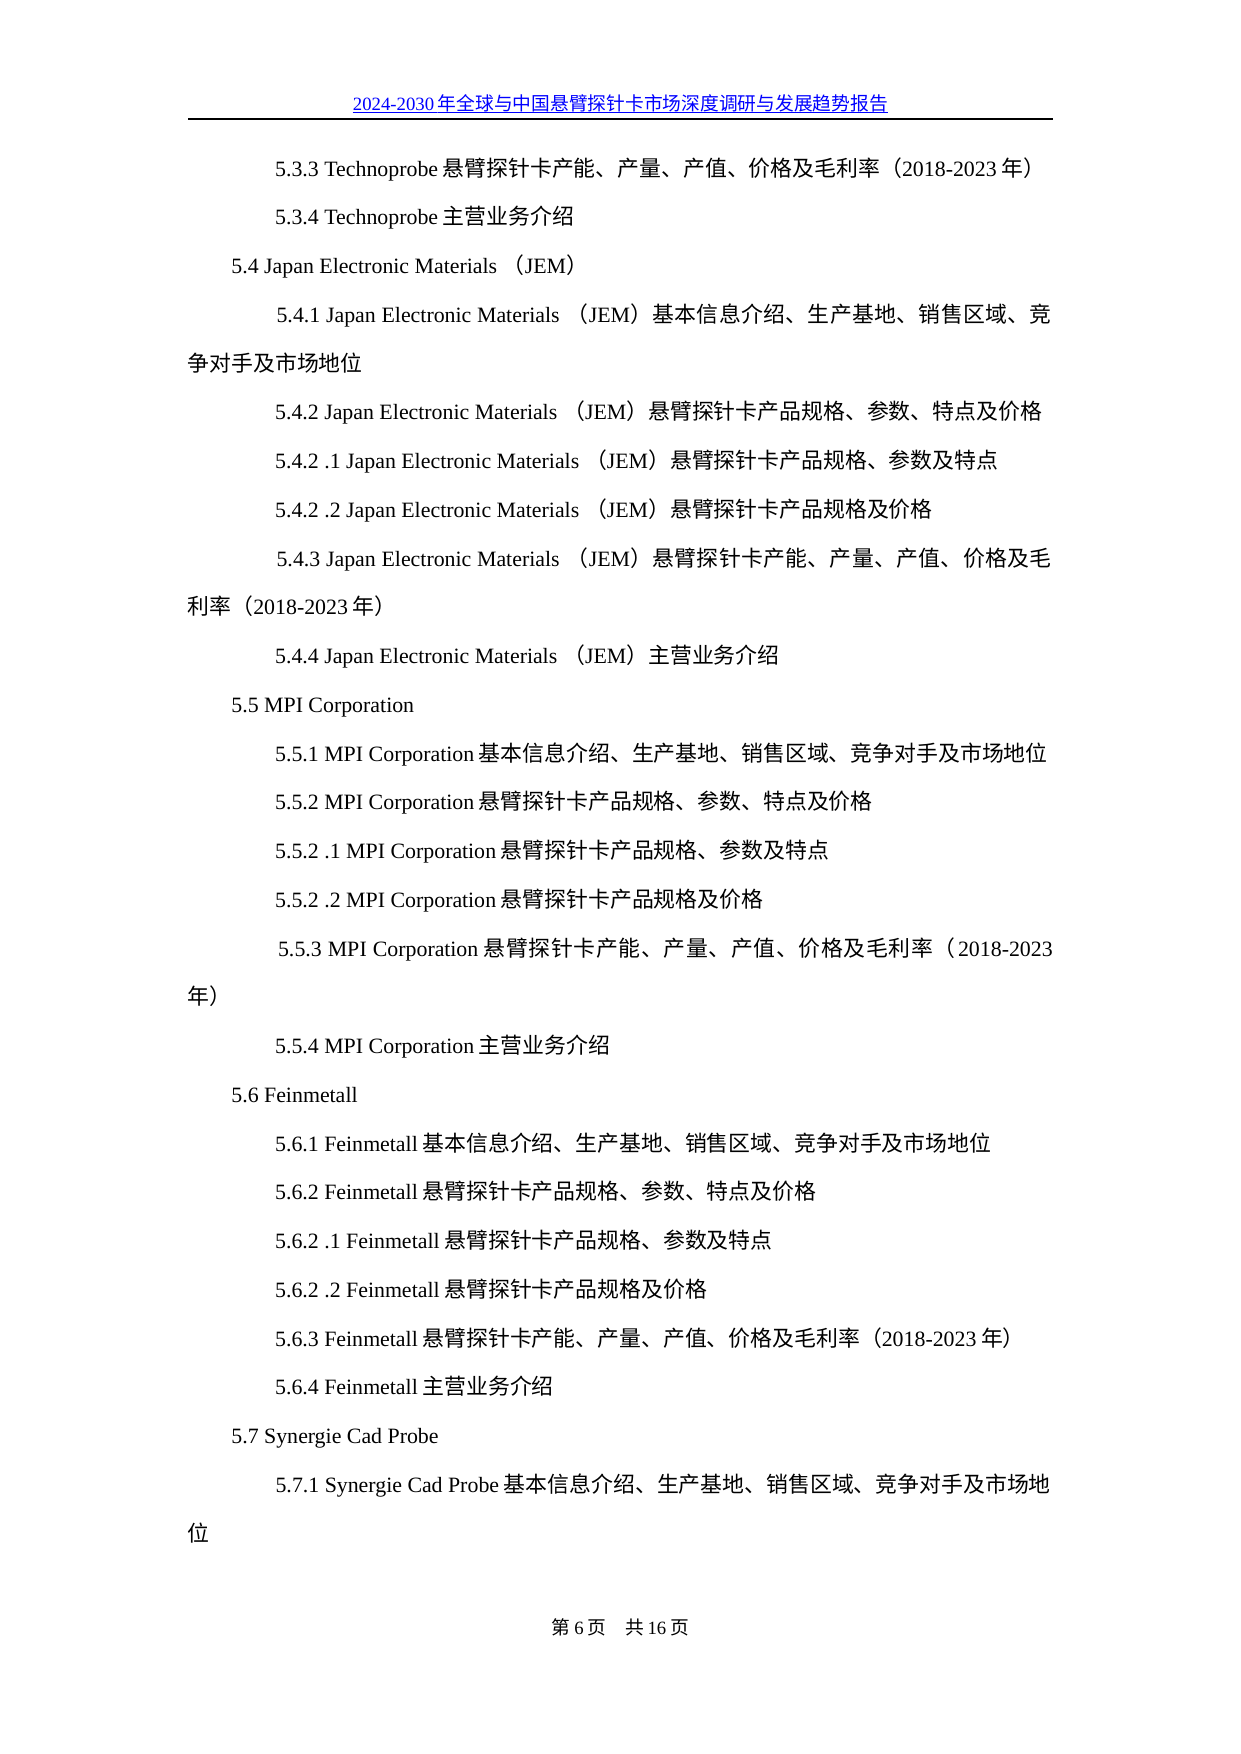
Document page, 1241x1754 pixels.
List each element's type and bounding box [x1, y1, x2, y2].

text [187, 150, 1053, 1548]
